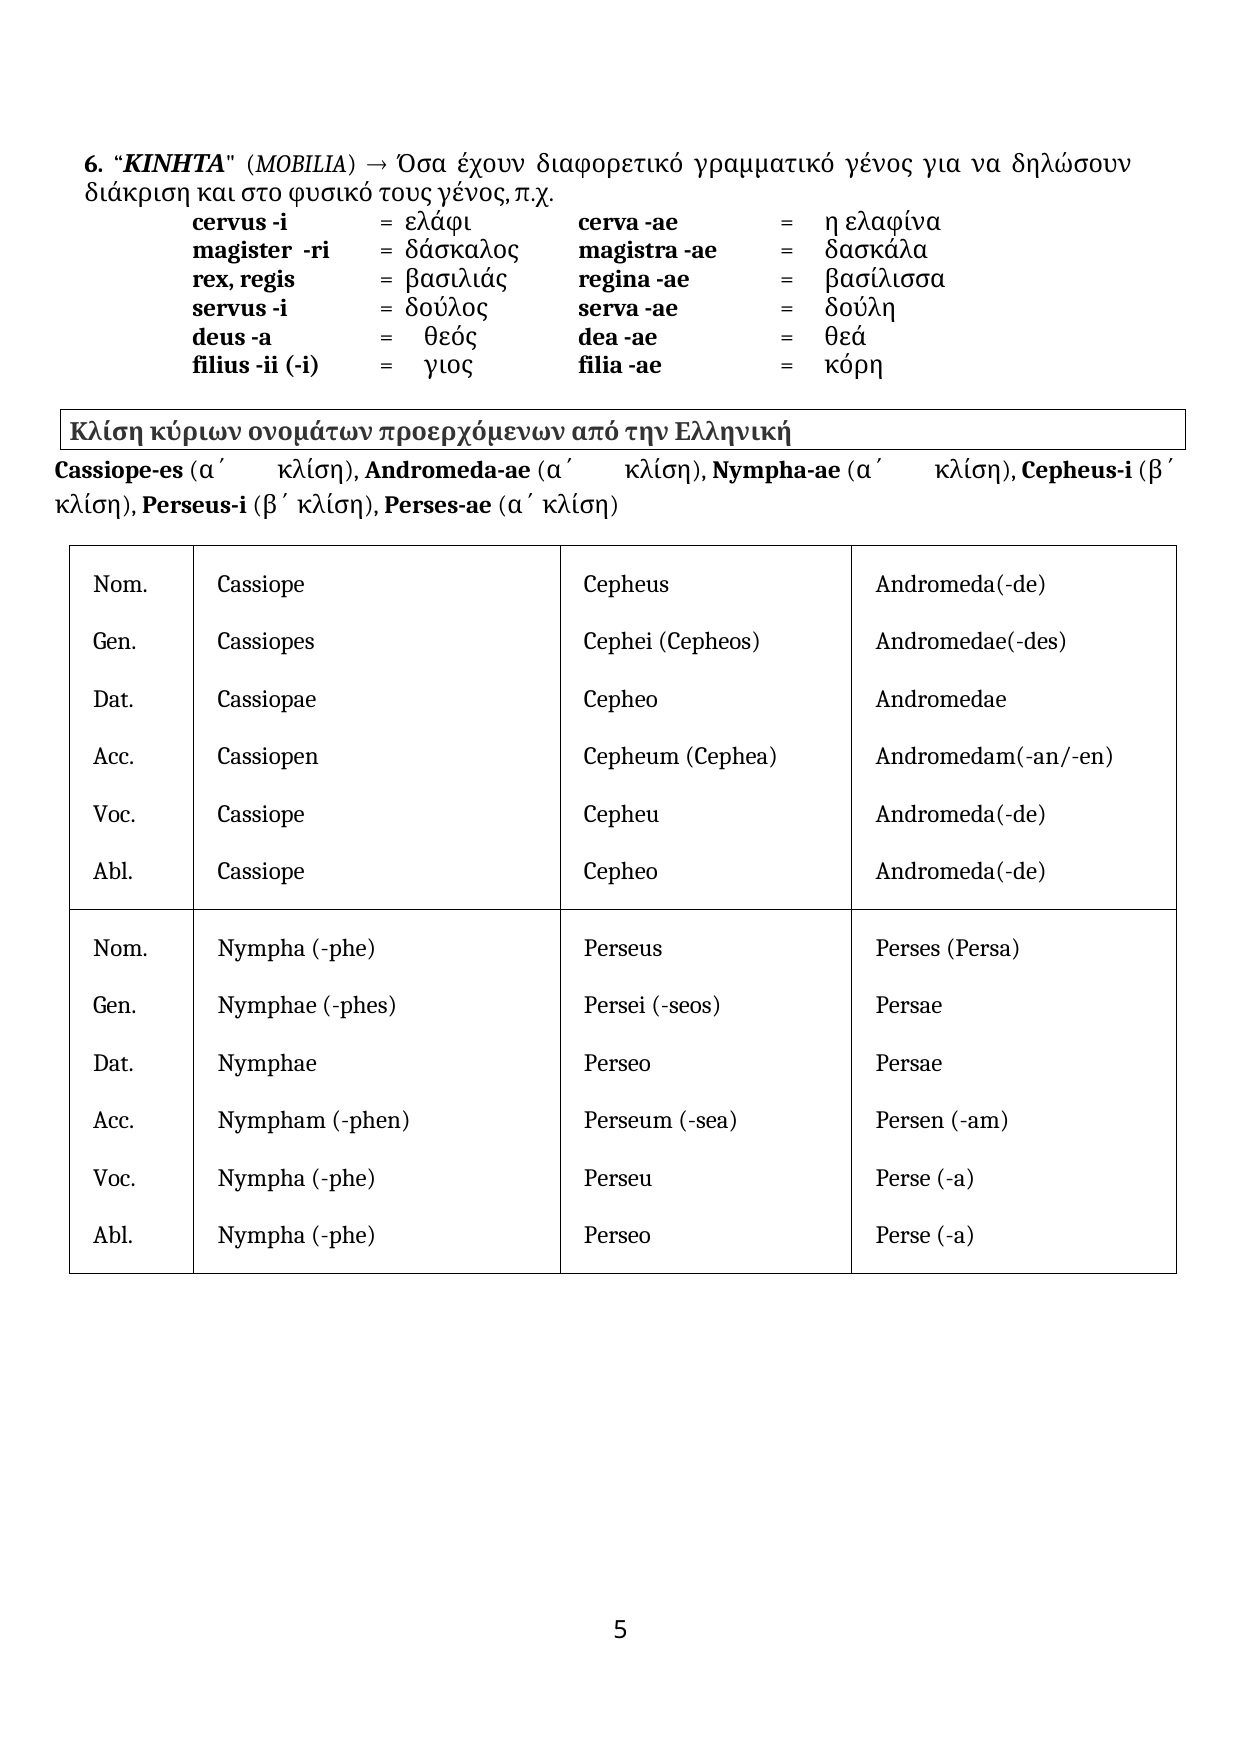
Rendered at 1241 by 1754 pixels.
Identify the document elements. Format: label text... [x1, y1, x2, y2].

table_header Cepheus Cephei (Cepheos) Cepheo Cepheum (Cephea) Cepheu Cepheo [561, 546, 851, 909]
table_header Cassiope Cassiopes Cassiopae Cassiopen Cassiope Cassiope [194, 546, 560, 909]
table_cell = θεά [775, 323, 1008, 351]
text Κλίση κύριων ονομάτων προερχόμενων από την Ελληνική [61, 410, 1185, 449]
text Cassiope-es (α΄ κλίση), Andromeda-ae (α΄ κλίση), Nympha-ae (α΄ κλίση), Cepheus-i (β΄ κλίση), Perseus-i (β΄ κλίση), Perses-ae (α΄ κλίση) [54, 450, 1177, 520]
table_cell servus -i [188, 294, 375, 322]
table_cell Nom. Gen. Dat. Acc. Voc. Abl. [70, 910, 193, 1273]
table_cell = βασιλιάς [375, 265, 573, 294]
table_cell filia -ae [574, 351, 775, 380]
table_cell Perses (Persa) Persae Persae Persen (-am) Perse (-a) Perse (-a) [852, 910, 1176, 1273]
table_cell = βασίλισσα [775, 265, 1008, 294]
table_cell Perseus Persei (-seos) Perseo Perseum (-sea) Perseu Perseo [561, 910, 851, 1273]
table_cell magister -ri [188, 236, 375, 265]
table_cell -ae [574, 265, 775, 294]
table_header cerva -ae [574, 208, 775, 236]
table_cell filius -ii (-i) [188, 351, 375, 380]
table_cell = δασκάλα [775, 236, 1008, 265]
table_cell = δούλη [775, 294, 1008, 322]
table_header Andromeda(-de) Andromedae(-des) Andromedae Andromedam(-an/-en) Andromeda(-de) Andromeda(-de) [852, 546, 1176, 909]
table_cell deus -a [188, 323, 375, 351]
table_cell dea -ae [574, 323, 775, 351]
table_header = η ελαφίνα [775, 208, 1008, 236]
table_cell = δούλος [375, 294, 573, 322]
table_header cervus -i [188, 208, 375, 236]
table_cell = γιος [375, 351, 573, 380]
table_cell = θεός [375, 323, 573, 351]
table_cell serva -ae [574, 294, 775, 322]
table_cell magistra -ae [574, 236, 775, 265]
table_cell = δάσκαλος [375, 236, 573, 265]
table_header = ελάφι [375, 208, 573, 236]
table_cell = κόρη [775, 351, 1008, 380]
text 6. “ΚΙΝΗΤΑ" (MOBILIA) Όσα έχουν διαφορετικό γραμματικό γένος για να δηλώσουν διάκριση και στο φυσικό τους γένος, π.χ. [84, 150, 1132, 207]
table_header Nom. Gen. Dat. Acc. Voc. Abl. [70, 546, 193, 909]
table_cell rex, regis [188, 265, 375, 294]
table_cell Nympha (-phe) Nymphae (-phes) Nymphae Nympham (-phen) Nympha (-phe) Nympha (-phe) [194, 910, 560, 1273]
